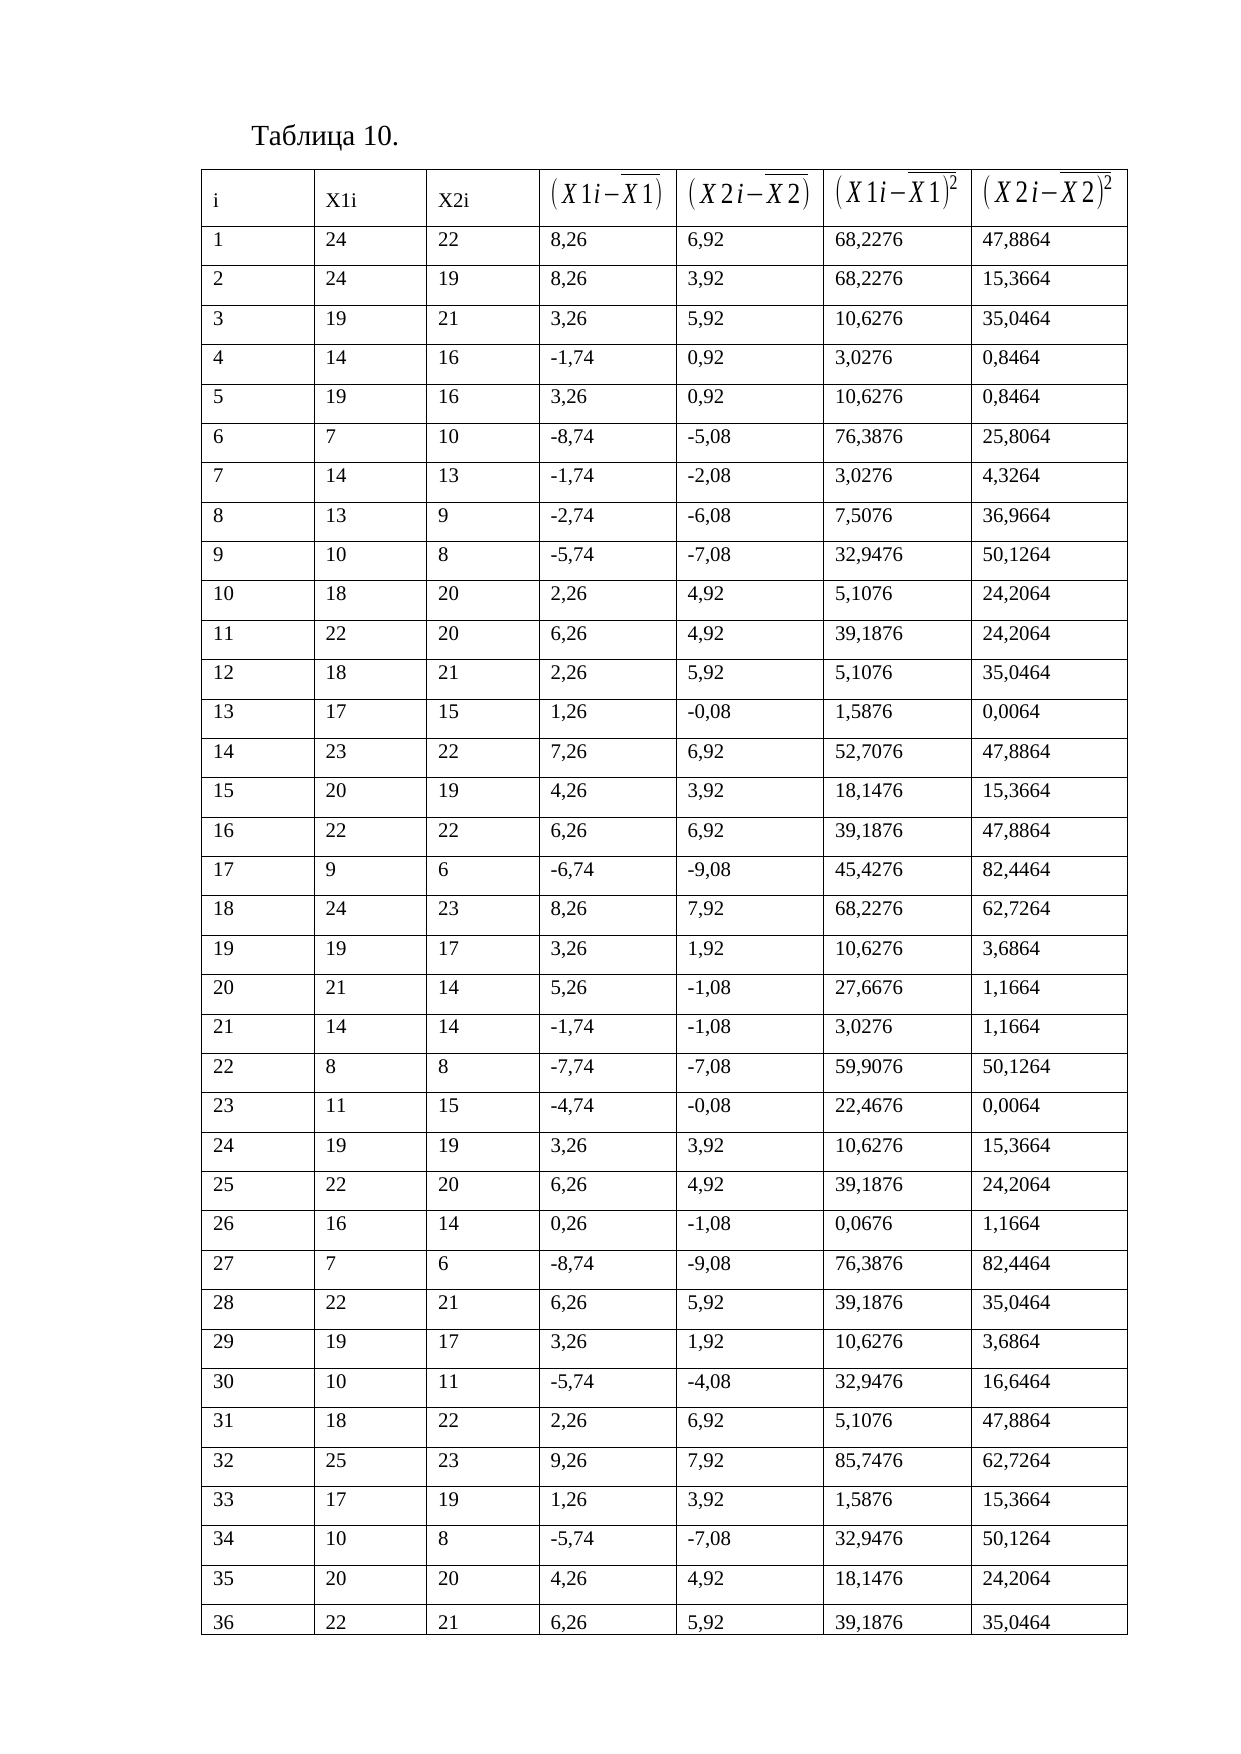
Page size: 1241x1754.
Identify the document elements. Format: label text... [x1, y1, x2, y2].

table_cell -0,08 [677, 1093, 823, 1132]
table_header [824, 170, 971, 226]
table_cell 6,26 [540, 621, 676, 659]
table_cell 23 [427, 896, 539, 935]
table_cell 29 [202, 1330, 314, 1368]
table_cell -5,74 [540, 1526, 676, 1565]
table_header [972, 170, 1127, 226]
table_cell 1,92 [677, 1330, 823, 1368]
table_cell -6,74 [540, 857, 676, 895]
table_cell 14 [315, 345, 426, 383]
table_cell 8 [202, 503, 314, 541]
table_cell 23 [427, 1448, 539, 1486]
table_cell 10,6276 [824, 385, 971, 423]
table_cell 19 [315, 1330, 426, 1368]
table_cell 19 [427, 1133, 539, 1171]
table_cell 9,26 [540, 1448, 676, 1486]
table_cell 19 [202, 936, 314, 974]
table_cell 3,92 [677, 266, 823, 305]
table_cell 24 [315, 896, 426, 935]
table_cell -1,08 [677, 1211, 823, 1250]
table_cell 1,26 [540, 700, 676, 738]
table_cell 31 [202, 1408, 314, 1447]
table_cell 7 [315, 424, 426, 462]
table_cell 15,3664 [972, 266, 1127, 305]
table_cell 21 [427, 1605, 539, 1634]
table_cell 4 [202, 345, 314, 383]
table_cell 19 [315, 385, 426, 423]
table_cell 36 [202, 1605, 314, 1634]
table_cell 23 [202, 1093, 314, 1132]
table_cell 17 [315, 700, 426, 738]
table_header [677, 170, 823, 226]
table_cell 22 [427, 1408, 539, 1447]
table_cell -7,74 [540, 1054, 676, 1092]
table_cell -7,08 [677, 542, 823, 580]
table_cell -7,08 [677, 1054, 823, 1092]
table_cell 34 [202, 1526, 314, 1565]
table_cell 36,9664 [972, 503, 1127, 541]
table_cell 3,26 [540, 1330, 676, 1368]
table_cell 14 [315, 463, 426, 502]
table_cell 25 [315, 1448, 426, 1486]
table_cell 6 [427, 857, 539, 895]
table_cell 21 [315, 975, 426, 1013]
table_cell 3 [202, 306, 314, 344]
table_cell -8,74 [540, 1251, 676, 1289]
table_header X2i [427, 170, 539, 226]
table_cell 23 [315, 739, 426, 777]
table_cell 18,1476 [824, 1566, 971, 1604]
table_cell 24 [315, 266, 426, 305]
table_cell 22 [315, 818, 426, 856]
table_cell 24 [315, 227, 426, 265]
table_cell 3,26 [540, 936, 676, 974]
table_cell 7,92 [677, 896, 823, 935]
table_cell 22 [202, 1054, 314, 1092]
table_cell 22 [427, 739, 539, 777]
table_cell -9,08 [677, 1251, 823, 1289]
table_cell 22 [427, 227, 539, 265]
table_cell 14 [427, 1211, 539, 1250]
table_cell 14 [427, 975, 539, 1013]
table_cell 8 [427, 1526, 539, 1565]
table_cell 17 [202, 857, 314, 895]
table_cell 14 [202, 739, 314, 777]
table_cell 16 [315, 1211, 426, 1250]
table_cell 5,1076 [824, 660, 971, 698]
table_cell 3,6864 [972, 936, 1127, 974]
table_cell 15,3664 [972, 1133, 1127, 1171]
table_cell 4,26 [540, 778, 676, 817]
table_cell 0,0676 [824, 1211, 971, 1250]
table_cell 17 [427, 936, 539, 974]
table_cell 19 [427, 1487, 539, 1525]
table_cell 59,9076 [824, 1054, 971, 1092]
table_cell 19 [427, 778, 539, 817]
table_cell 3,26 [540, 306, 676, 344]
table_cell 18 [315, 660, 426, 698]
table_cell 18 [315, 581, 426, 620]
table_cell 10 [315, 1369, 426, 1407]
table_cell 15 [427, 700, 539, 738]
table_cell 32 [202, 1448, 314, 1486]
table_cell 68,2276 [824, 266, 971, 305]
table_header X1i [315, 170, 426, 226]
table_cell 22 [315, 621, 426, 659]
table_cell 5,26 [540, 975, 676, 1013]
table_cell 3,0276 [824, 463, 971, 502]
table_cell 8,26 [540, 266, 676, 305]
table_cell 15,3664 [972, 1487, 1127, 1525]
table_cell 35,0464 [972, 660, 1127, 698]
table_cell 19 [315, 306, 426, 344]
table_cell 20 [315, 778, 426, 817]
table_cell 20 [427, 1172, 539, 1210]
table_cell 24 [202, 1133, 314, 1171]
table_cell 17 [427, 1330, 539, 1368]
table_cell -5,08 [677, 424, 823, 462]
table_cell 4,92 [677, 1566, 823, 1604]
table_cell 39,1876 [824, 1605, 971, 1634]
table_cell 18 [202, 896, 314, 935]
table_cell 13 [427, 463, 539, 502]
table_cell 3,26 [540, 1133, 676, 1171]
table_cell 50,1264 [972, 1054, 1127, 1092]
table_cell 10 [202, 581, 314, 620]
table_cell 45,4276 [824, 857, 971, 895]
table_cell 6,92 [677, 818, 823, 856]
table_cell 6,26 [540, 1290, 676, 1328]
text Таблица 10. [177, 118, 1152, 152]
table_header [540, 170, 676, 226]
table_cell 25 [202, 1172, 314, 1210]
table_cell 3,0276 [824, 345, 971, 383]
table_cell 22 [315, 1605, 426, 1634]
table_cell 35,0464 [972, 1605, 1127, 1634]
table_cell 11 [427, 1369, 539, 1407]
table_cell 2,26 [540, 660, 676, 698]
table_cell 1,92 [677, 936, 823, 974]
table_cell 3,92 [677, 1487, 823, 1525]
table_cell 10 [315, 1526, 426, 1565]
table_cell 62,7264 [972, 896, 1127, 935]
table_cell 18 [315, 1408, 426, 1447]
table_cell -0,08 [677, 700, 823, 738]
table_cell 2,26 [540, 1408, 676, 1447]
table_cell 20 [427, 581, 539, 620]
table_cell 10,6276 [824, 936, 971, 974]
table_cell -4,74 [540, 1093, 676, 1132]
table_cell -1,08 [677, 975, 823, 1013]
table_cell 0,26 [540, 1211, 676, 1250]
table_cell -9,08 [677, 857, 823, 895]
table_cell 50,1264 [972, 542, 1127, 580]
table_cell 19 [315, 936, 426, 974]
table_cell 4,92 [677, 581, 823, 620]
table_cell 5,92 [677, 660, 823, 698]
table_cell 7,92 [677, 1448, 823, 1486]
table_cell 62,7264 [972, 1448, 1127, 1486]
table_cell -6,08 [677, 503, 823, 541]
table_cell 17 [315, 1487, 426, 1525]
table_cell 4,26 [540, 1566, 676, 1604]
table_cell -4,08 [677, 1369, 823, 1407]
table_cell 11 [315, 1093, 426, 1132]
table_cell 6,26 [540, 1605, 676, 1634]
table_cell 0,0064 [972, 700, 1127, 738]
table_cell 82,4464 [972, 1251, 1127, 1289]
table_cell 26 [202, 1211, 314, 1250]
table_cell 20 [315, 1566, 426, 1604]
table_cell 5,92 [677, 306, 823, 344]
table_cell 3,92 [677, 778, 823, 817]
table_cell 12 [202, 660, 314, 698]
table_cell 8 [427, 542, 539, 580]
table_cell 5,1076 [824, 1408, 971, 1447]
table_cell 16 [202, 818, 314, 856]
table_cell -1,74 [540, 463, 676, 502]
table_cell 27 [202, 1251, 314, 1289]
table_cell 24,2064 [972, 621, 1127, 659]
table_cell 3,0276 [824, 1015, 971, 1053]
table_cell 8,26 [540, 227, 676, 265]
table_cell 21 [427, 660, 539, 698]
table_cell 6,92 [677, 227, 823, 265]
table_cell 25,8064 [972, 424, 1127, 462]
table_cell 32,9476 [824, 1369, 971, 1407]
table_cell 24,2064 [972, 1172, 1127, 1210]
table_cell -1,08 [677, 1015, 823, 1053]
table_cell 10,6276 [824, 1133, 971, 1171]
table_cell 7 [315, 1251, 426, 1289]
table_cell -2,74 [540, 503, 676, 541]
table_cell 10 [315, 542, 426, 580]
table_cell 7,26 [540, 739, 676, 777]
table_cell 52,7076 [824, 739, 971, 777]
table_cell 0,0064 [972, 1093, 1127, 1132]
table_cell 47,8864 [972, 739, 1127, 777]
table_cell 10,6276 [824, 306, 971, 344]
table_cell 47,8864 [972, 818, 1127, 856]
table_cell 11 [202, 621, 314, 659]
table_cell 5,1076 [824, 581, 971, 620]
table_cell 1,5876 [824, 700, 971, 738]
table_cell 1 [202, 227, 314, 265]
table_cell 21 [202, 1015, 314, 1053]
table_cell 21 [427, 1290, 539, 1328]
table_cell -5,74 [540, 542, 676, 580]
table_cell 7 [202, 463, 314, 502]
table_header i [202, 170, 314, 226]
table_cell 28 [202, 1290, 314, 1328]
table_cell 16,6464 [972, 1369, 1127, 1407]
table_cell 13 [202, 700, 314, 738]
table_cell 2,26 [540, 581, 676, 620]
table_cell 9 [202, 542, 314, 580]
table_cell 35 [202, 1566, 314, 1604]
table_cell 8,26 [540, 896, 676, 935]
table_cell 1,26 [540, 1487, 676, 1525]
table_cell -1,74 [540, 345, 676, 383]
table_cell 85,7476 [824, 1448, 971, 1486]
table_cell 3,6864 [972, 1330, 1127, 1368]
table_cell 15,3664 [972, 778, 1127, 817]
table_cell 15 [427, 1093, 539, 1132]
table_cell 47,8864 [972, 1408, 1127, 1447]
table_cell 6,92 [677, 739, 823, 777]
table_cell 2 [202, 266, 314, 305]
table_cell 39,1876 [824, 621, 971, 659]
table_cell 68,2276 [824, 896, 971, 935]
table_cell 76,3876 [824, 424, 971, 462]
table_cell 14 [315, 1015, 426, 1053]
table_cell 5,92 [677, 1605, 823, 1634]
table_cell 20 [427, 621, 539, 659]
table_cell 24,2064 [972, 1566, 1127, 1604]
table_cell 1,1664 [972, 1211, 1127, 1250]
table_cell 1,1664 [972, 1015, 1127, 1053]
table_cell 13 [315, 503, 426, 541]
table_cell 20 [427, 1566, 539, 1604]
table_cell 1,5876 [824, 1487, 971, 1525]
table_cell 3,26 [540, 385, 676, 423]
table_cell 47,8864 [972, 227, 1127, 265]
table_cell 19 [315, 1133, 426, 1171]
table_cell 19 [427, 266, 539, 305]
table_cell 0,8464 [972, 385, 1127, 423]
table_cell 8 [315, 1054, 426, 1092]
table_cell 9 [427, 503, 539, 541]
table_cell 30 [202, 1369, 314, 1407]
table_cell 10,6276 [824, 1330, 971, 1368]
table_cell 20 [202, 975, 314, 1013]
table_cell 16 [427, 345, 539, 383]
table_cell 39,1876 [824, 818, 971, 856]
table_cell 39,1876 [824, 1290, 971, 1328]
table_cell 22,4676 [824, 1093, 971, 1132]
table_cell 32,9476 [824, 542, 971, 580]
table_cell 22 [427, 818, 539, 856]
table_cell -5,74 [540, 1369, 676, 1407]
table_cell 22 [315, 1172, 426, 1210]
table_cell 27,6676 [824, 975, 971, 1013]
table_cell 8 [427, 1054, 539, 1092]
table_cell 68,2276 [824, 227, 971, 265]
table_cell 16 [427, 385, 539, 423]
table_cell 24,2064 [972, 581, 1127, 620]
table_cell 14 [427, 1015, 539, 1053]
table_cell 7,5076 [824, 503, 971, 541]
table_cell 4,3264 [972, 463, 1127, 502]
table_cell 9 [315, 857, 426, 895]
table_cell 6 [427, 1251, 539, 1289]
table_cell 15 [202, 778, 314, 817]
table_cell 82,4464 [972, 857, 1127, 895]
table_cell 1,1664 [972, 975, 1127, 1013]
table_cell 21 [427, 306, 539, 344]
table_cell 35,0464 [972, 1290, 1127, 1328]
table_cell 6,92 [677, 1408, 823, 1447]
table_cell -7,08 [677, 1526, 823, 1565]
table_cell 3,92 [677, 1133, 823, 1171]
table_cell 32,9476 [824, 1526, 971, 1565]
table_cell 5,92 [677, 1290, 823, 1328]
table_cell -2,08 [677, 463, 823, 502]
table_cell 5 [202, 385, 314, 423]
table_cell 10 [427, 424, 539, 462]
table_cell 4,92 [677, 1172, 823, 1210]
table_cell 50,1264 [972, 1526, 1127, 1565]
table_cell 0,92 [677, 345, 823, 383]
table_cell 39,1876 [824, 1172, 971, 1210]
table_cell 35,0464 [972, 306, 1127, 344]
table_cell 76,3876 [824, 1251, 971, 1289]
table_cell 6,26 [540, 1172, 676, 1210]
table_cell 6,26 [540, 818, 676, 856]
table_cell 18,1476 [824, 778, 971, 817]
table_cell 4,92 [677, 621, 823, 659]
table_cell -8,74 [540, 424, 676, 462]
table_cell 33 [202, 1487, 314, 1525]
table_cell 0,92 [677, 385, 823, 423]
table_cell 6 [202, 424, 314, 462]
table_cell -1,74 [540, 1015, 676, 1053]
table_cell 22 [315, 1290, 426, 1328]
table_cell 0,8464 [972, 345, 1127, 383]
